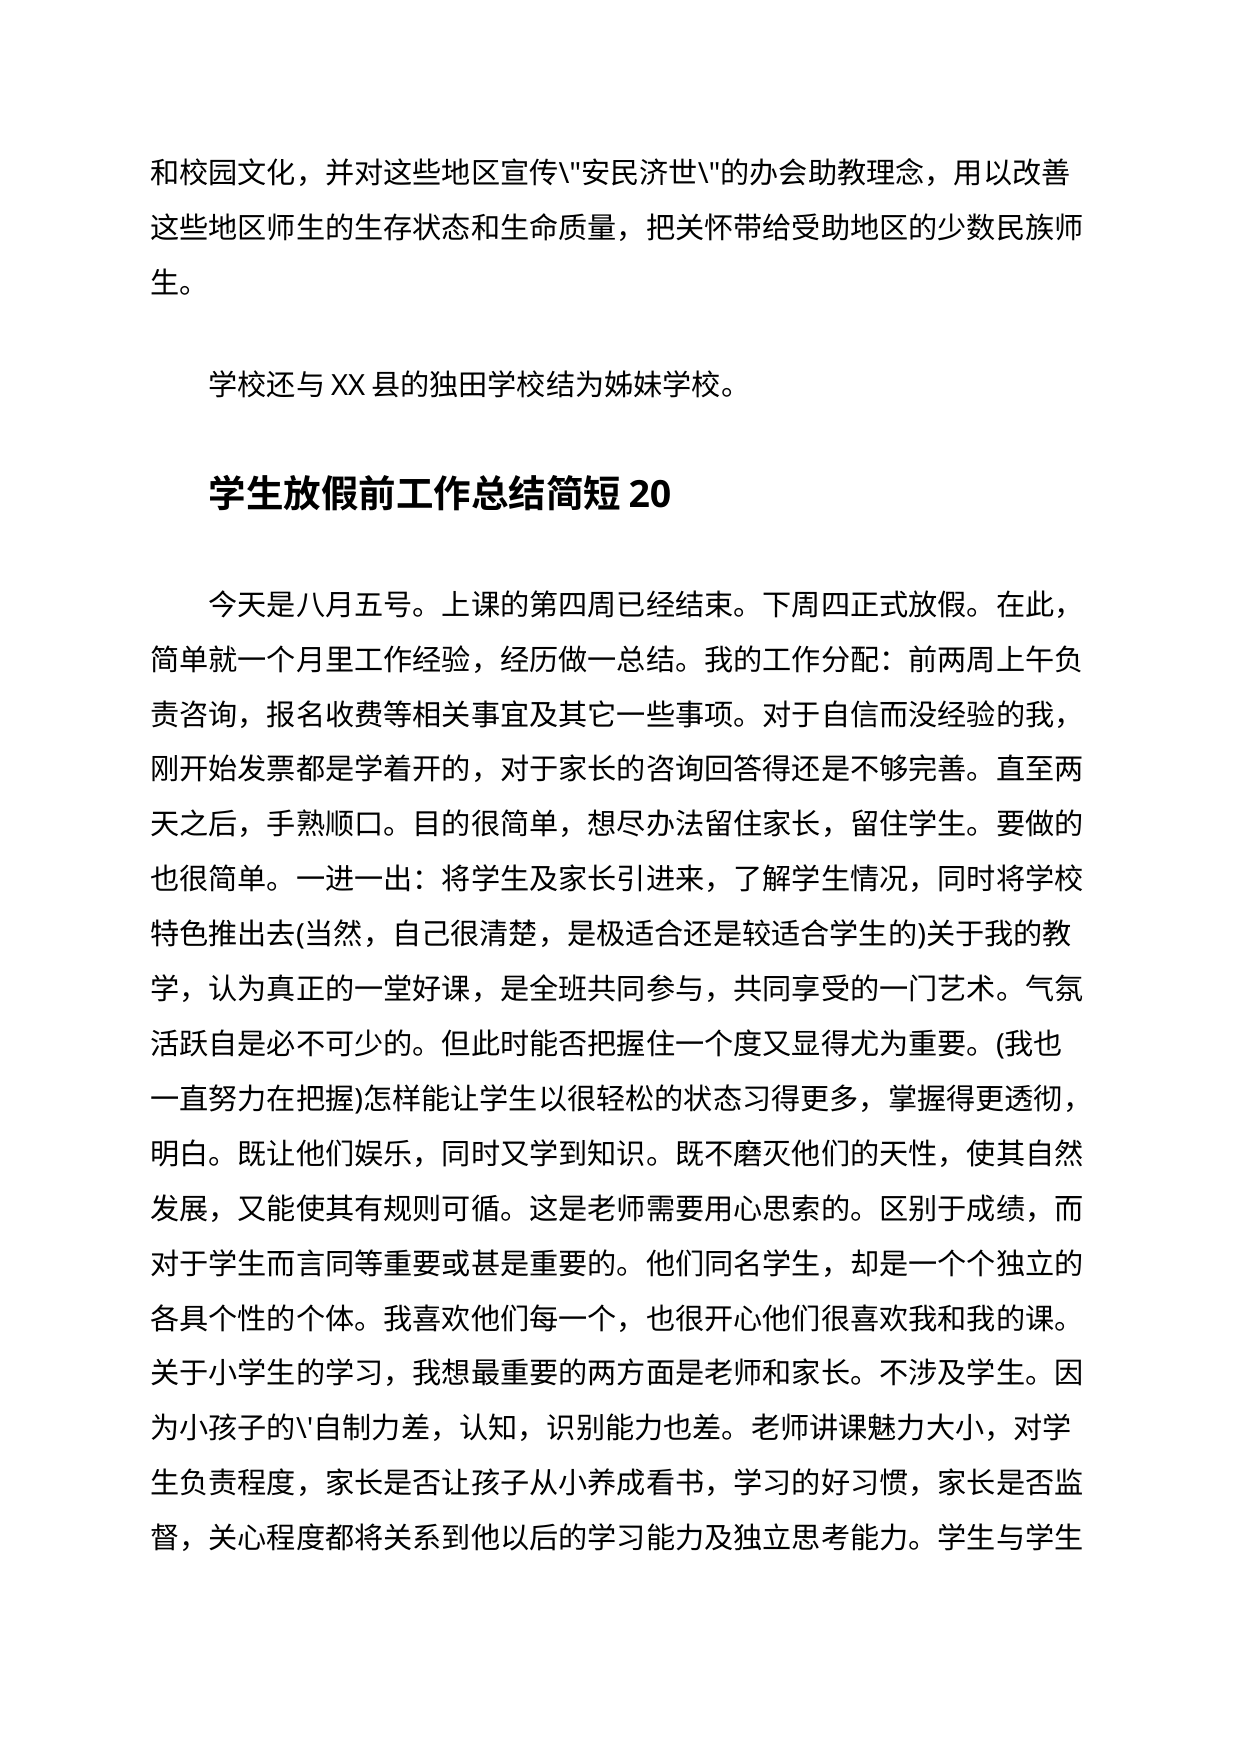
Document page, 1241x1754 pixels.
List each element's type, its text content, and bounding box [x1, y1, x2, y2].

text 学校还与XX县的独田学校结为姊妹学校。 [150, 362, 1090, 404]
text 学生放假前工作总结简短20 [150, 464, 1090, 518]
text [150, 581, 1090, 1557]
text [150, 150, 1090, 302]
